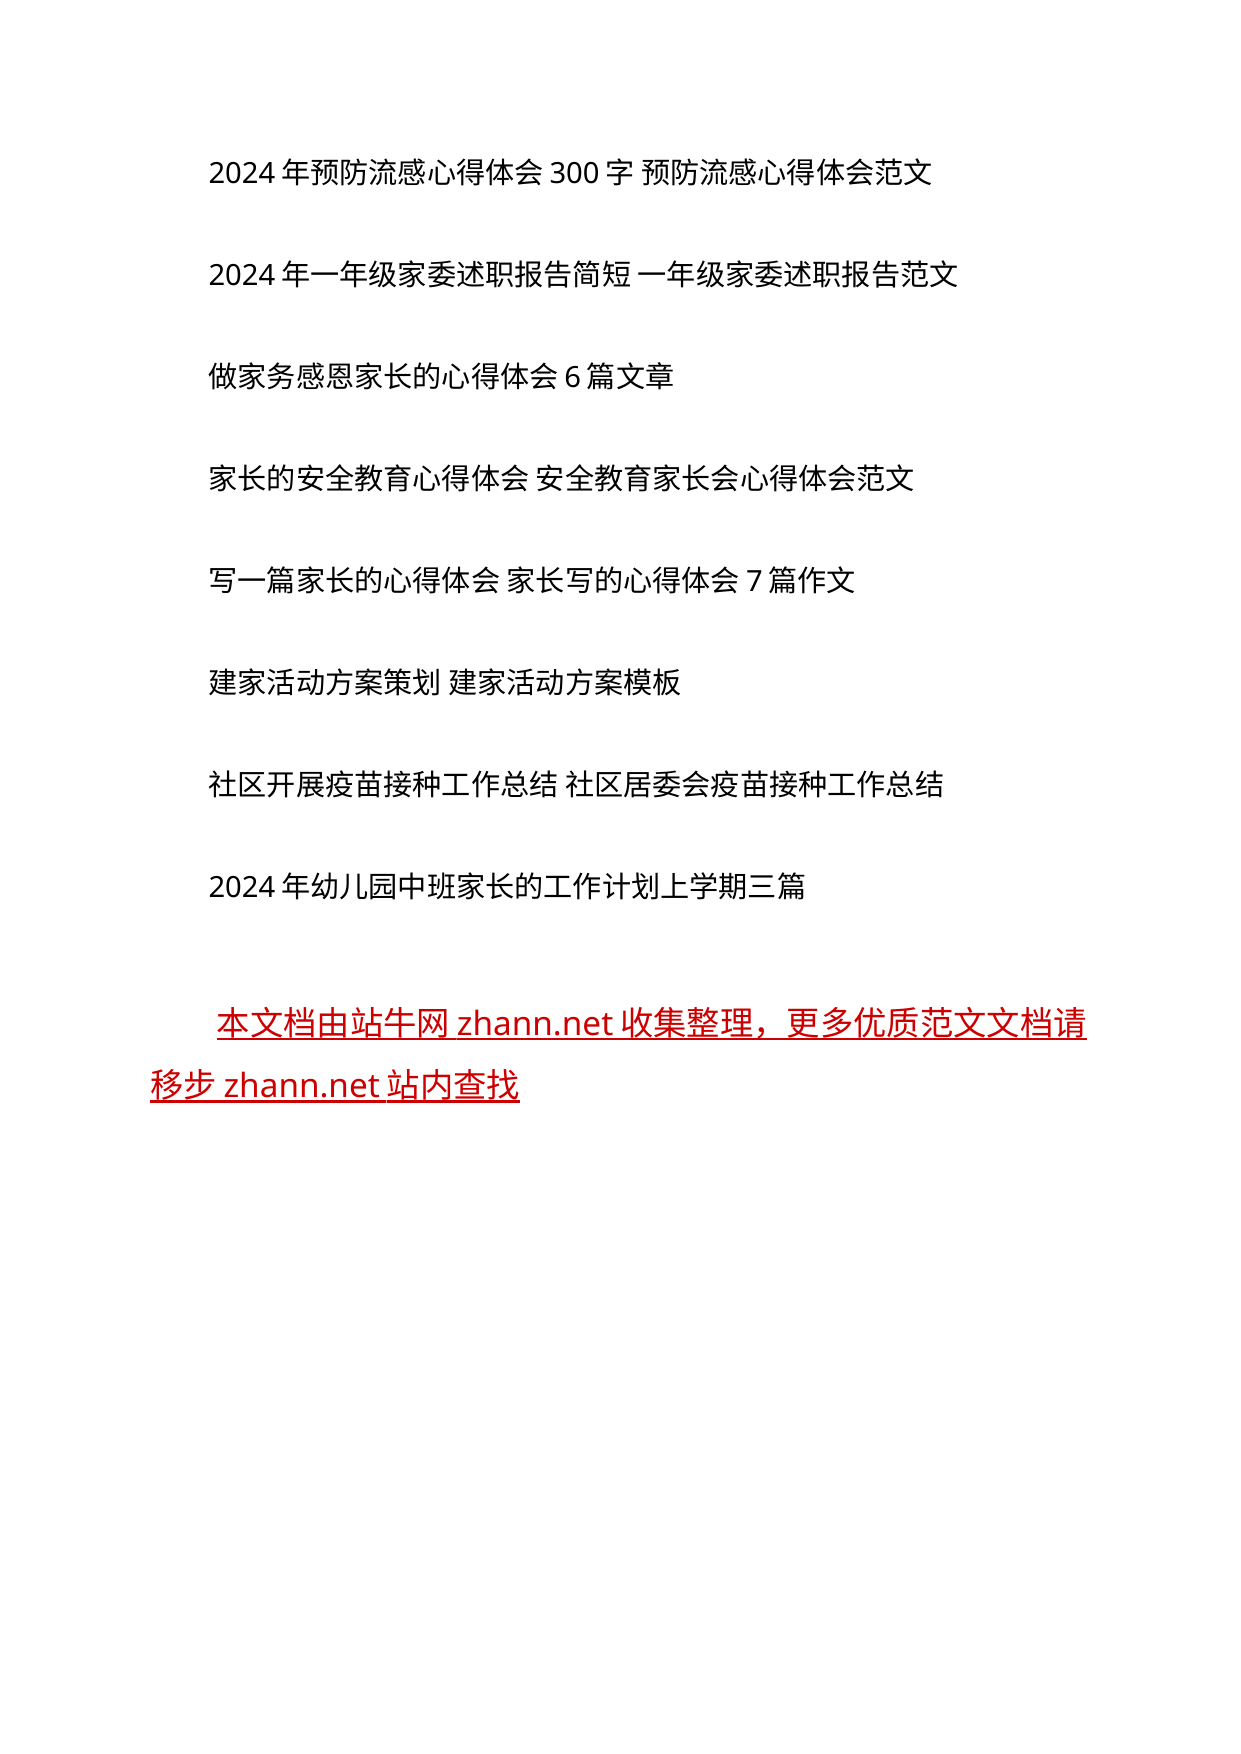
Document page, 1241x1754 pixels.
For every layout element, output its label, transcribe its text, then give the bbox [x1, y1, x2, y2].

text 2024年预防流感心得体会300字 预防流感心得体会范文 [150, 150, 1090, 192]
text 2024年一年级家委述职报告简短 一年级家委述职报告范文 [150, 252, 1090, 294]
text 2024年幼儿园中班家长的工作计划上学期三篇 [150, 863, 1090, 906]
text 做家务感恩家长的心得体会6篇文章 [150, 354, 1090, 396]
text 本文档由站牛网zhann.net收集整理，更多优质范文文档请移步zhann.net站内查找 [150, 996, 1090, 1108]
text 家长的安全教育心得体会 安全教育家长会心得体会范文 [150, 456, 1090, 498]
text 写一篇家长的心得体会 家长写的心得体会7篇作文 [150, 558, 1090, 600]
text 社区开展疫苗接种工作总结 社区居委会疫苗接种工作总结 [150, 761, 1090, 804]
text 建家活动方案策划 建家活动方案模板 [150, 660, 1090, 702]
